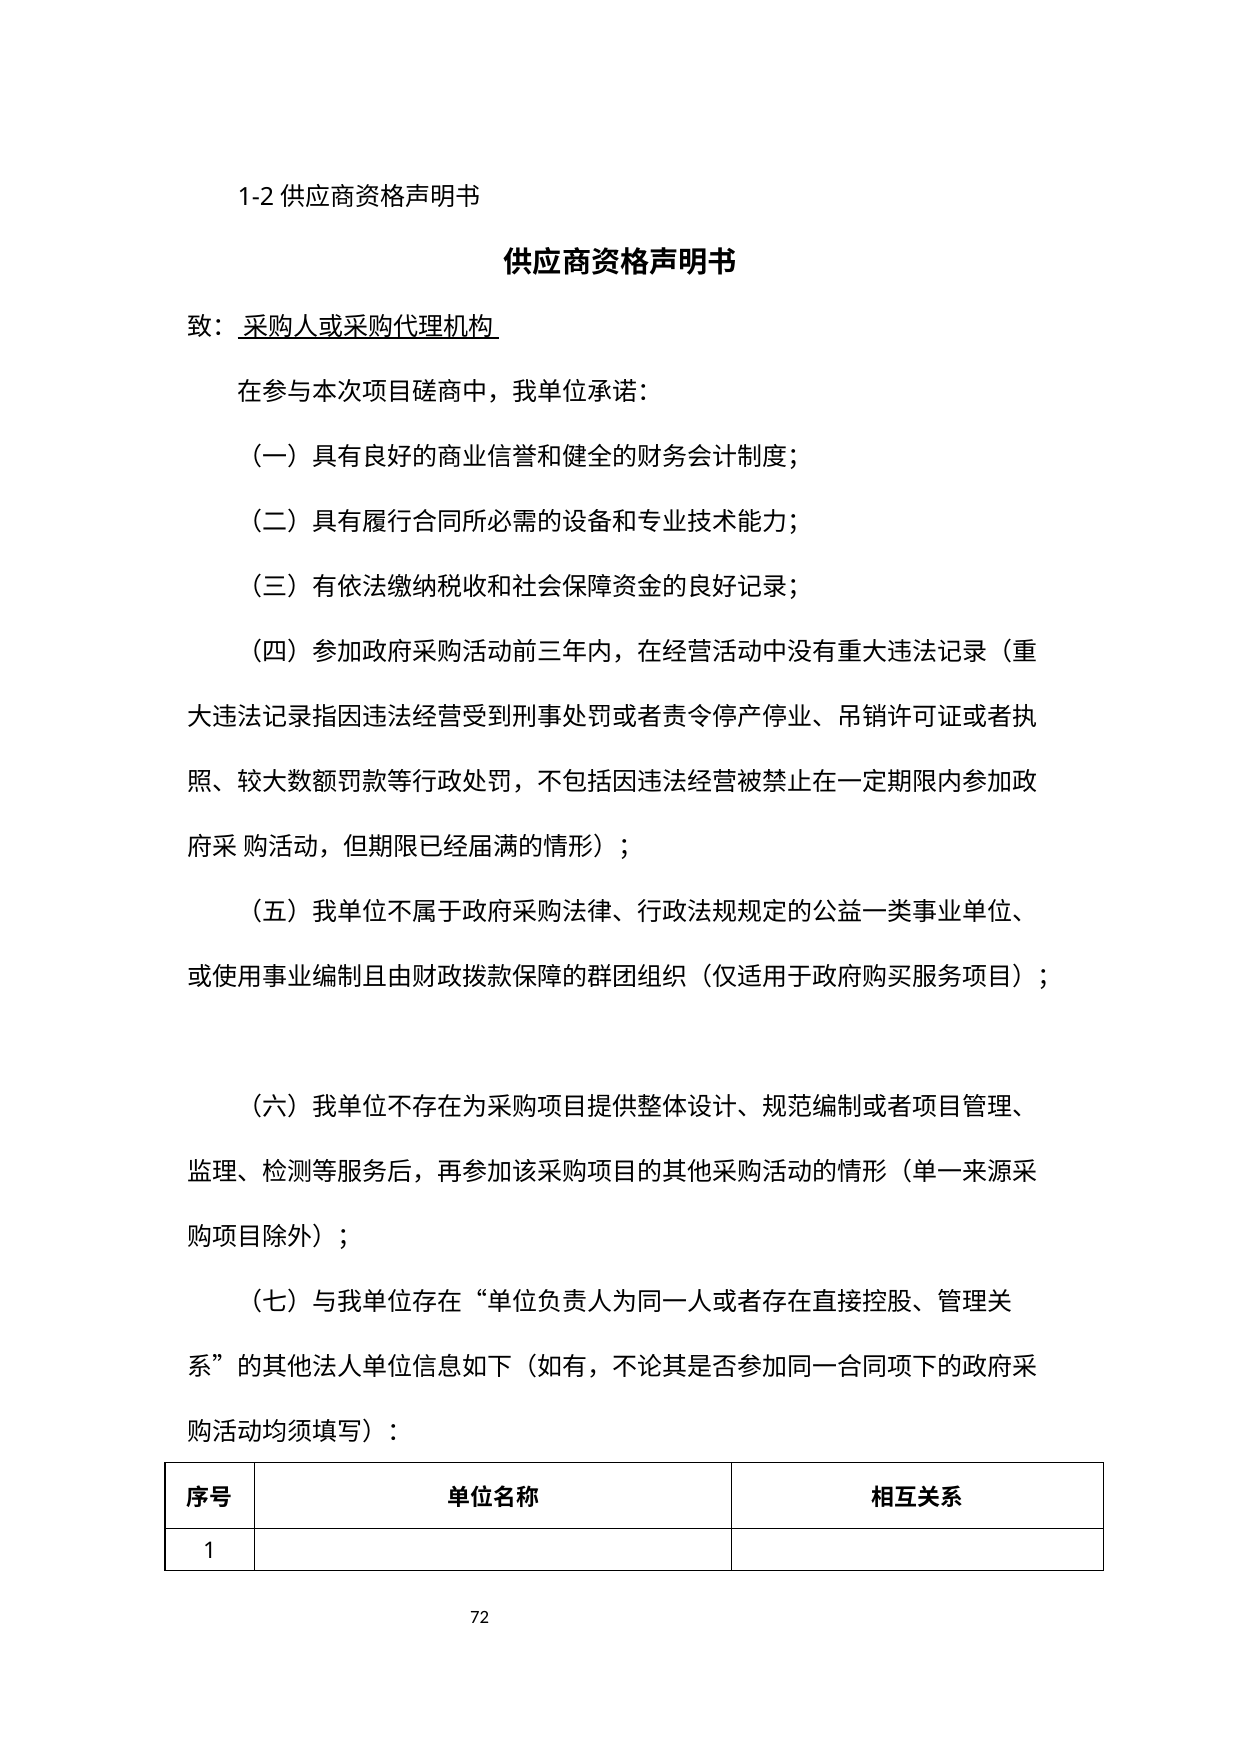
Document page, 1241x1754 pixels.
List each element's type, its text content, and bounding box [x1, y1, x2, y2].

table_header 相互关系 [732, 1463, 1103, 1528]
list 有依法缴纳税收和社会保障资金的良好记录； [187, 552, 1053, 617]
table_cell [255, 1529, 731, 1570]
list 我单位不属于政府采购法律、行政法规规定的公益一类事业单位、或使用事业编制且由财政拨款保障的群团组织（仅适用于政府购买服务项目）； [187, 877, 1053, 1072]
list 参加政府采购活动前三年内，在经营活动中没有重大违法记录（重大违法记录指因违法经营受到刑事处罚或者责令停产停业、吊销许可证或者执照、较大数额罚款等行政处罚，不包括因违法经营被禁止在一定期限内参加政府采 购活动，但期限已经届满的情形）； [187, 617, 1053, 877]
list 与我单位存在“单位负责人为同一人或者存在直接控股、管理关系”的其他法人单位信息如下（如有，不论其是否参加同一合同项下的政府采购活动均须填写）： [187, 1267, 1053, 1462]
text 1-2 供应商资格声明书 [187, 162, 1053, 227]
text 在参与本次项目磋商中，我单位承诺： [187, 357, 1053, 422]
text 致： 采购人或采购代理机构 [187, 292, 1053, 357]
text 供应商资格声明书 [187, 227, 1053, 292]
list 具有履行合同所必需的设备和专业技术能力； [187, 487, 1053, 552]
list 我单位不存在为采购项目提供整体设计、规范编制或者项目管理、监理、检测等服务后，再参加该采购项目的其他采购活动的情形（单一来源采购项目除外）； [187, 1072, 1053, 1267]
table_header 单位名称 [255, 1463, 731, 1528]
list 具有良好的商业信誉和健全的财务会计制度； [187, 422, 1053, 487]
table_header 序号 [166, 1463, 254, 1528]
table_cell 1 [166, 1529, 254, 1570]
table_cell [732, 1529, 1103, 1570]
